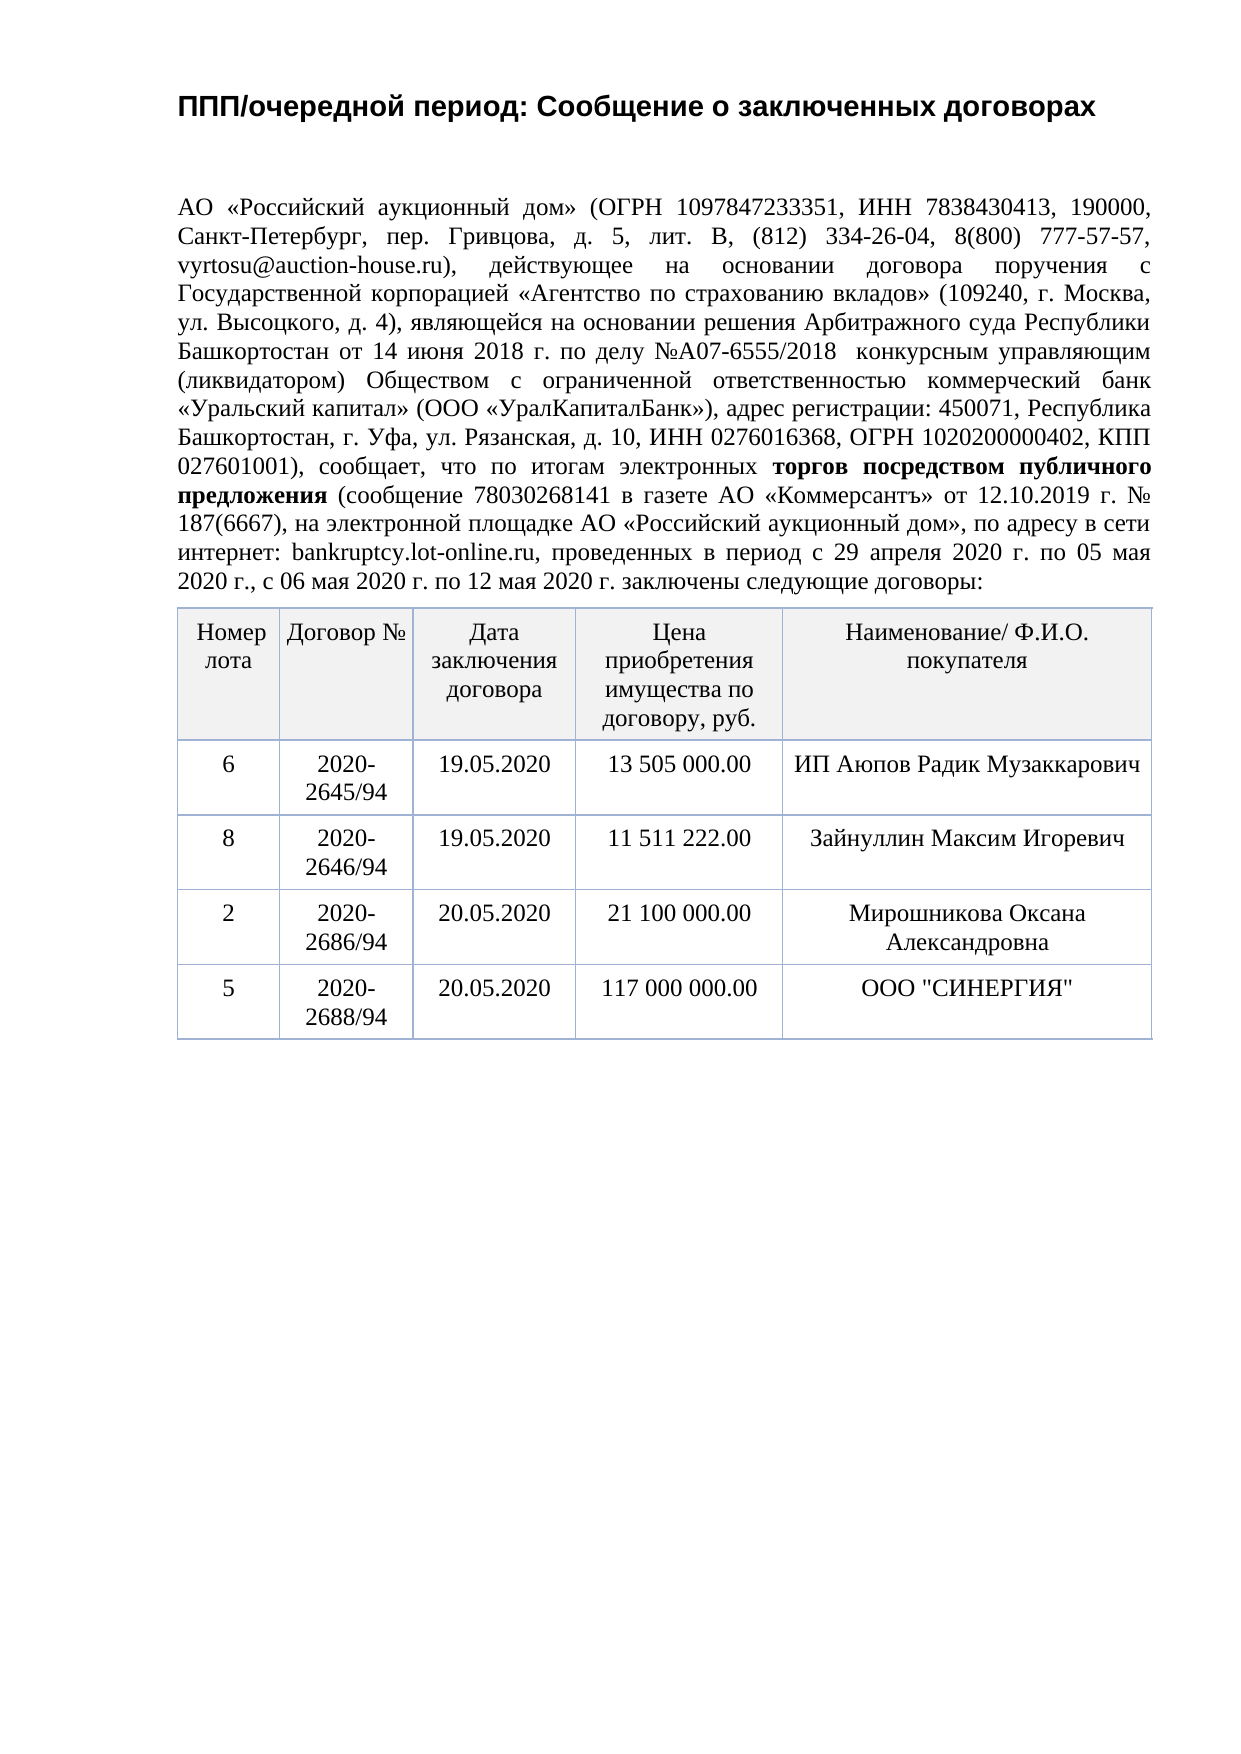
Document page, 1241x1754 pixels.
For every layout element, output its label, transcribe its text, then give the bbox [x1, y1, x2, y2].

table_cell 20.05.2020 [414, 890, 575, 963]
table_cell 2020-2646/94 [280, 816, 412, 889]
table_header Наименование/ Ф.И.О. покупателя [783, 609, 1151, 739]
table_cell 117 000 000.00 [576, 965, 782, 1038]
table_cell ИП Аюпов Радик Музаккарович [783, 741, 1151, 814]
table_cell 19.05.2020 [414, 741, 575, 814]
table_cell ООО "СИНЕРГИЯ" [783, 965, 1151, 1038]
table_cell Мирошникова Оксана Александровна [783, 890, 1151, 963]
table_cell 13 505 000.00 [576, 741, 782, 814]
table_cell 11 511 222.00 [576, 816, 782, 889]
table_header Дата заключения договора [414, 609, 575, 739]
table_cell 19.05.2020 [414, 816, 575, 889]
table_header Цена приобретения имущества по договору, руб. [576, 609, 782, 739]
table_cell 2020-2688/94 [280, 965, 412, 1038]
table_cell 20.05.2020 [414, 965, 575, 1038]
table_cell 2 [178, 890, 279, 963]
table_cell 2020-2645/94 [280, 741, 412, 814]
table_cell 5 [178, 965, 279, 1038]
table_cell 8 [178, 816, 279, 889]
table_header Договор № [280, 609, 412, 739]
table_header Номер лота [178, 609, 279, 739]
table_cell 6 [178, 741, 279, 814]
table_cell Зайнуллин Максим Игоревич [783, 816, 1151, 889]
table_cell 2020-2686/94 [280, 890, 412, 963]
table_cell 21 100 000.00 [576, 890, 782, 963]
text ППП/очередной период: Сообщение о заключенных договорах [177, 89, 1152, 122]
text АО «Российский аукционный дом» (ОГРН 1097847233351, ИНН 7838430413, 190000, Санкт-Петербург, пер. Гривцова, д. 5, лит. В, (812) 334-26-04, 8(800) 777-57-57, vyrtosu@auction-house.ru), действующее на основании договора поручения с Государственной корпорацией «Агентство по страхованию вкладов» (109240, г. Москва, ул. Высоцкого, д. 4), являющейся на основании решения Арбитражного суда Республики Башкортостан от 14 июня 2018 г. по делу №А07-6555/2018 конкурсным управляющим (ликвидатором) Обществом с ограниченной ответственностью коммерческий банк «Уральский капитал» (ООО «УралКапиталБанк»), адрес регистрации: 450071, Республика Башкортостан, г. Уфа, ул. Рязанская, д. 10, ИНН 0276016368, ОГРН 1020200000402, КПП 027601001), сообщает, что по итогам электронных торгов посредством публичного предложения (сообщение 78030268141 в газете АО «Коммерсантъ» от 12.10.2019 г. № 187(6667), на электронной площадке АО «Российский аукционный дом», по адресу в сети интернет: bankruptcy.lot-online.ru, проведенных в период с 29 апреля 2020 г. по 05 мая 2020 г., с 06 мая 2020 г. по 12 мая 2020 г. заключены следующие договоры: [177, 192, 1152, 595]
